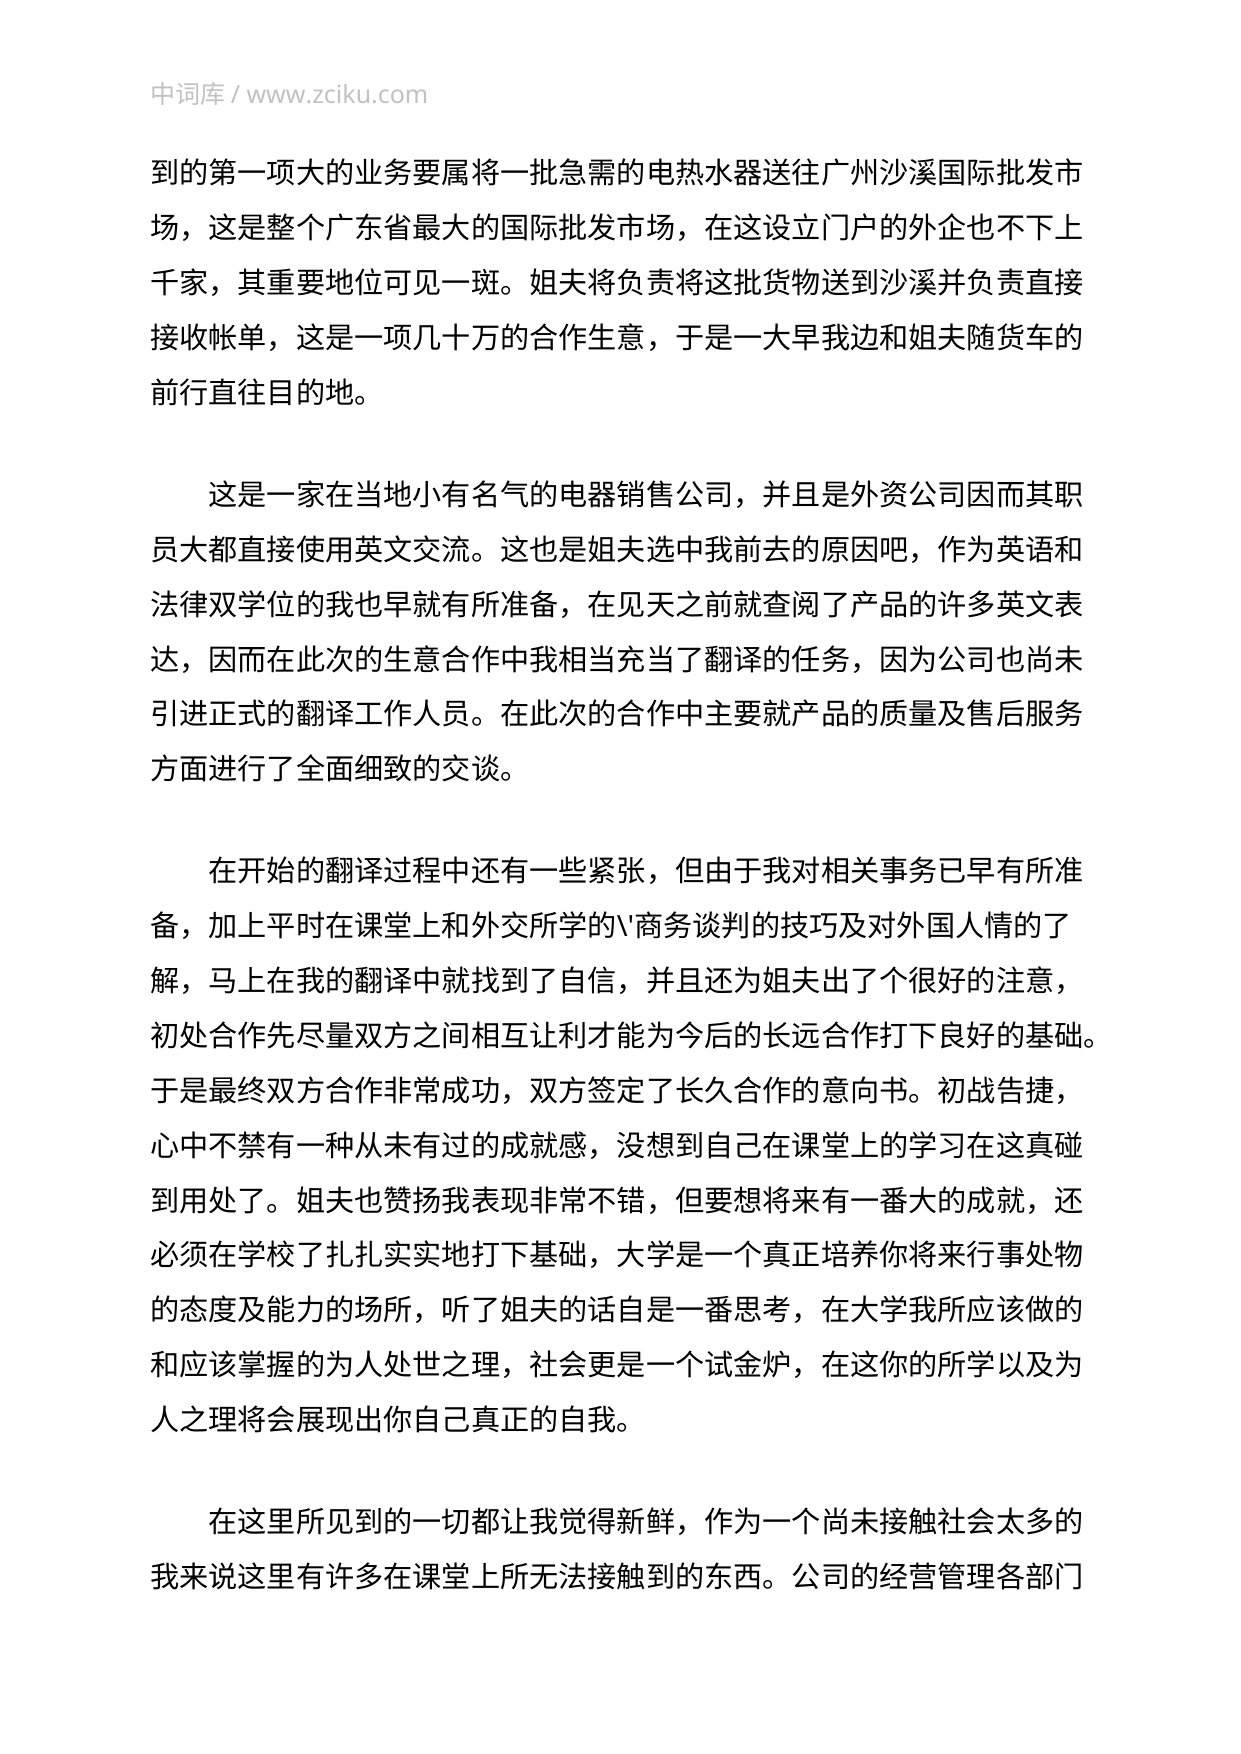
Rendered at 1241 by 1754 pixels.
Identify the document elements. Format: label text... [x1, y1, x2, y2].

text 这是一家在当地小有名气的电器销售公司，并且是外资公司因而其职员大都直接使用英文交流。这也是姐夫选中我前去的原因吧，作为英语和法律双学位的我也早就有所准备，在见天之前就查阅了产品的许多英文表达，因而在此次的生意合作中我相当充当了翻译的任务，因为公司也尚未引进正式的翻译工作人员。在此次的合作中主要就产品的质量及售后服务方面进行了全面细致的交谈。 [150, 471, 1090, 788]
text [150, 1498, 1090, 1596]
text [150, 150, 1090, 412]
text 在开始的翻译过程中还有一些紧张，但由于我对相关事务已早有所准备，加上平时在课堂上和外交所学的\'商务谈判的技巧及对外国人情的了解，马上在我的翻译中就找到了自信，并且还为姐夫出了个很好的注意，初处合作先尽量双方之间相互让利才能为今后的长远合作打下良好的基础。于是最终双方合作非常成功，双方签定了长久合作的意向书。初战告捷，心中不禁有一种从未有过的成就感，没想到自己在课堂上的学习在这真碰到用处了。姐夫也赞扬我表现非常不错，但要想将来有一番大的成就，还必须在学校了扎扎实实地打下基础，大学是一个真正培养你将来行事处物的态度及能力的场所，听了姐夫的话自是一番思考，在大学我所应该做的和应该掌握的为人处世之理，社会更是一个试金炉，在这你的所学以及为人之理将会展现出你自己真正的自我。 [150, 848, 1090, 1439]
